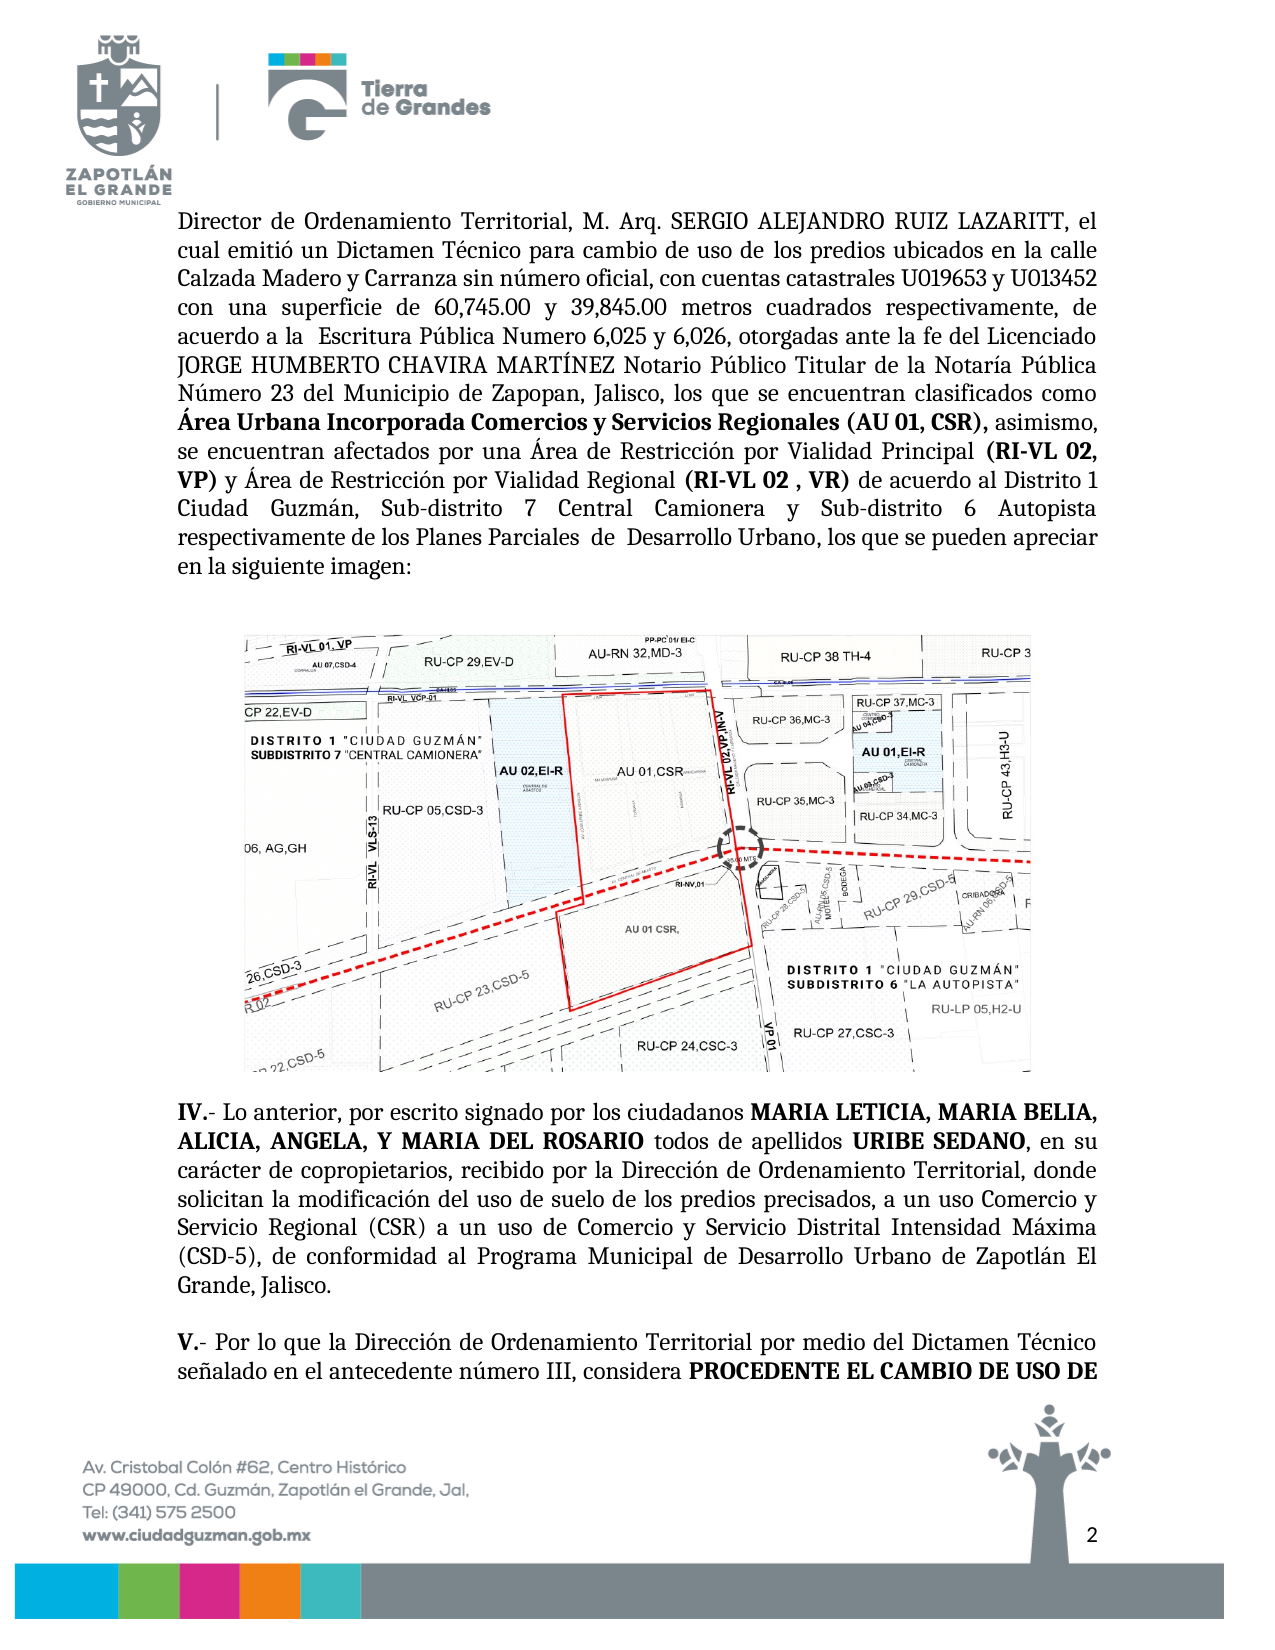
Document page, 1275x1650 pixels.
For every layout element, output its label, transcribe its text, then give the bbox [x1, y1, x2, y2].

picture [0, 1384, 1261, 1650]
picture [230, 628, 1045, 1072]
picture [0, 25, 1241, 223]
text IV.- Lo anterior, por escrito signado por los ciudadanos MARIA LETICIA, MARIA BELIA, ALICIA, ANGELA, Y MARIA DEL ROSARIO todos de apellidos URIBE SEDANO, en su carácter de copropietarios, recibido por la Dirección de Ordenamiento Territorial, donde solicitan la modificación del uso de suelo de los predios precisados, a un uso Comercio y Servicio Regional (CSR) a un uso de Comercio y Servicio Distrital Intensidad Máxima (CSD-5), de conformidad al Programa Municipal de Desarrollo Urbano de Zapotlán El Grande, Jalisco. [177, 1098, 1098, 1299]
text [177, 207, 1098, 581]
